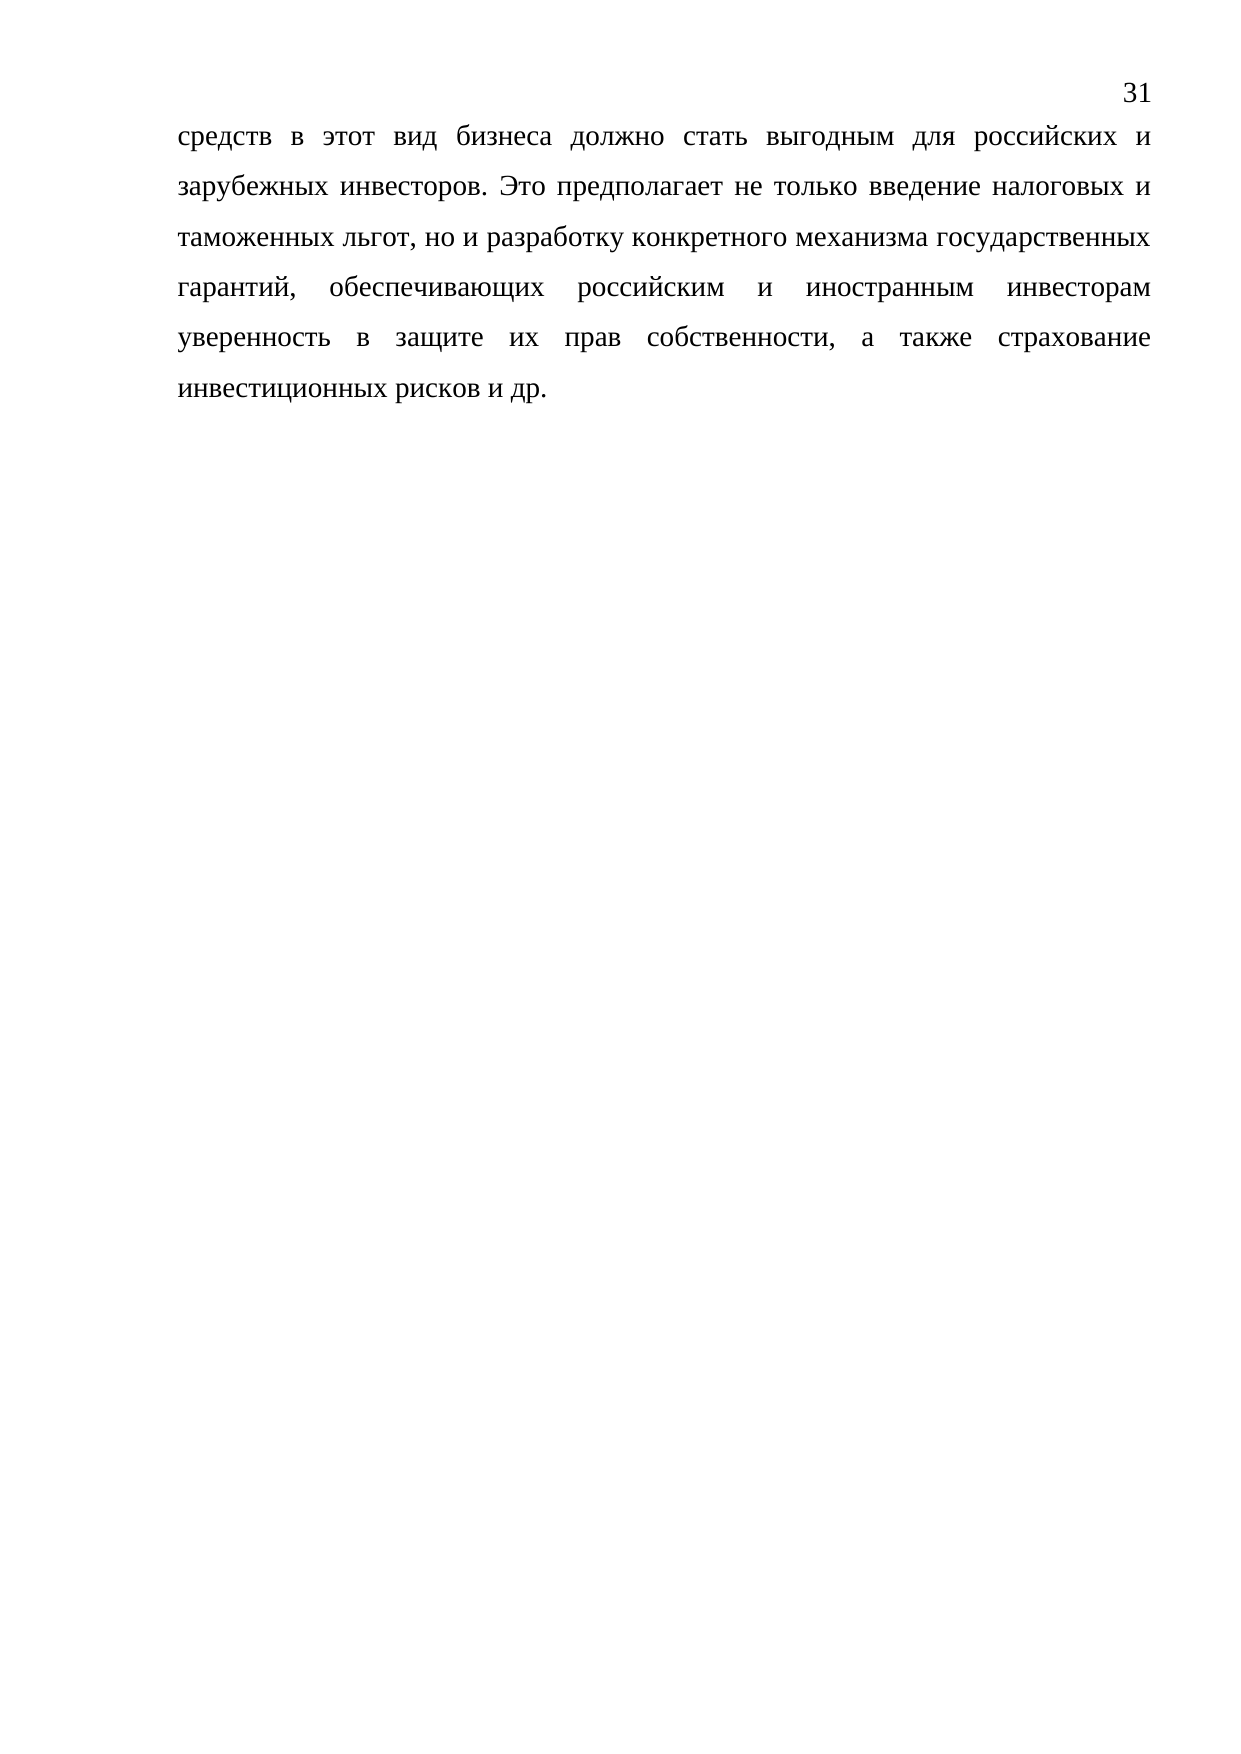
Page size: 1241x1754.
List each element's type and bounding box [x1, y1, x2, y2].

text [177, 118, 1152, 403]
